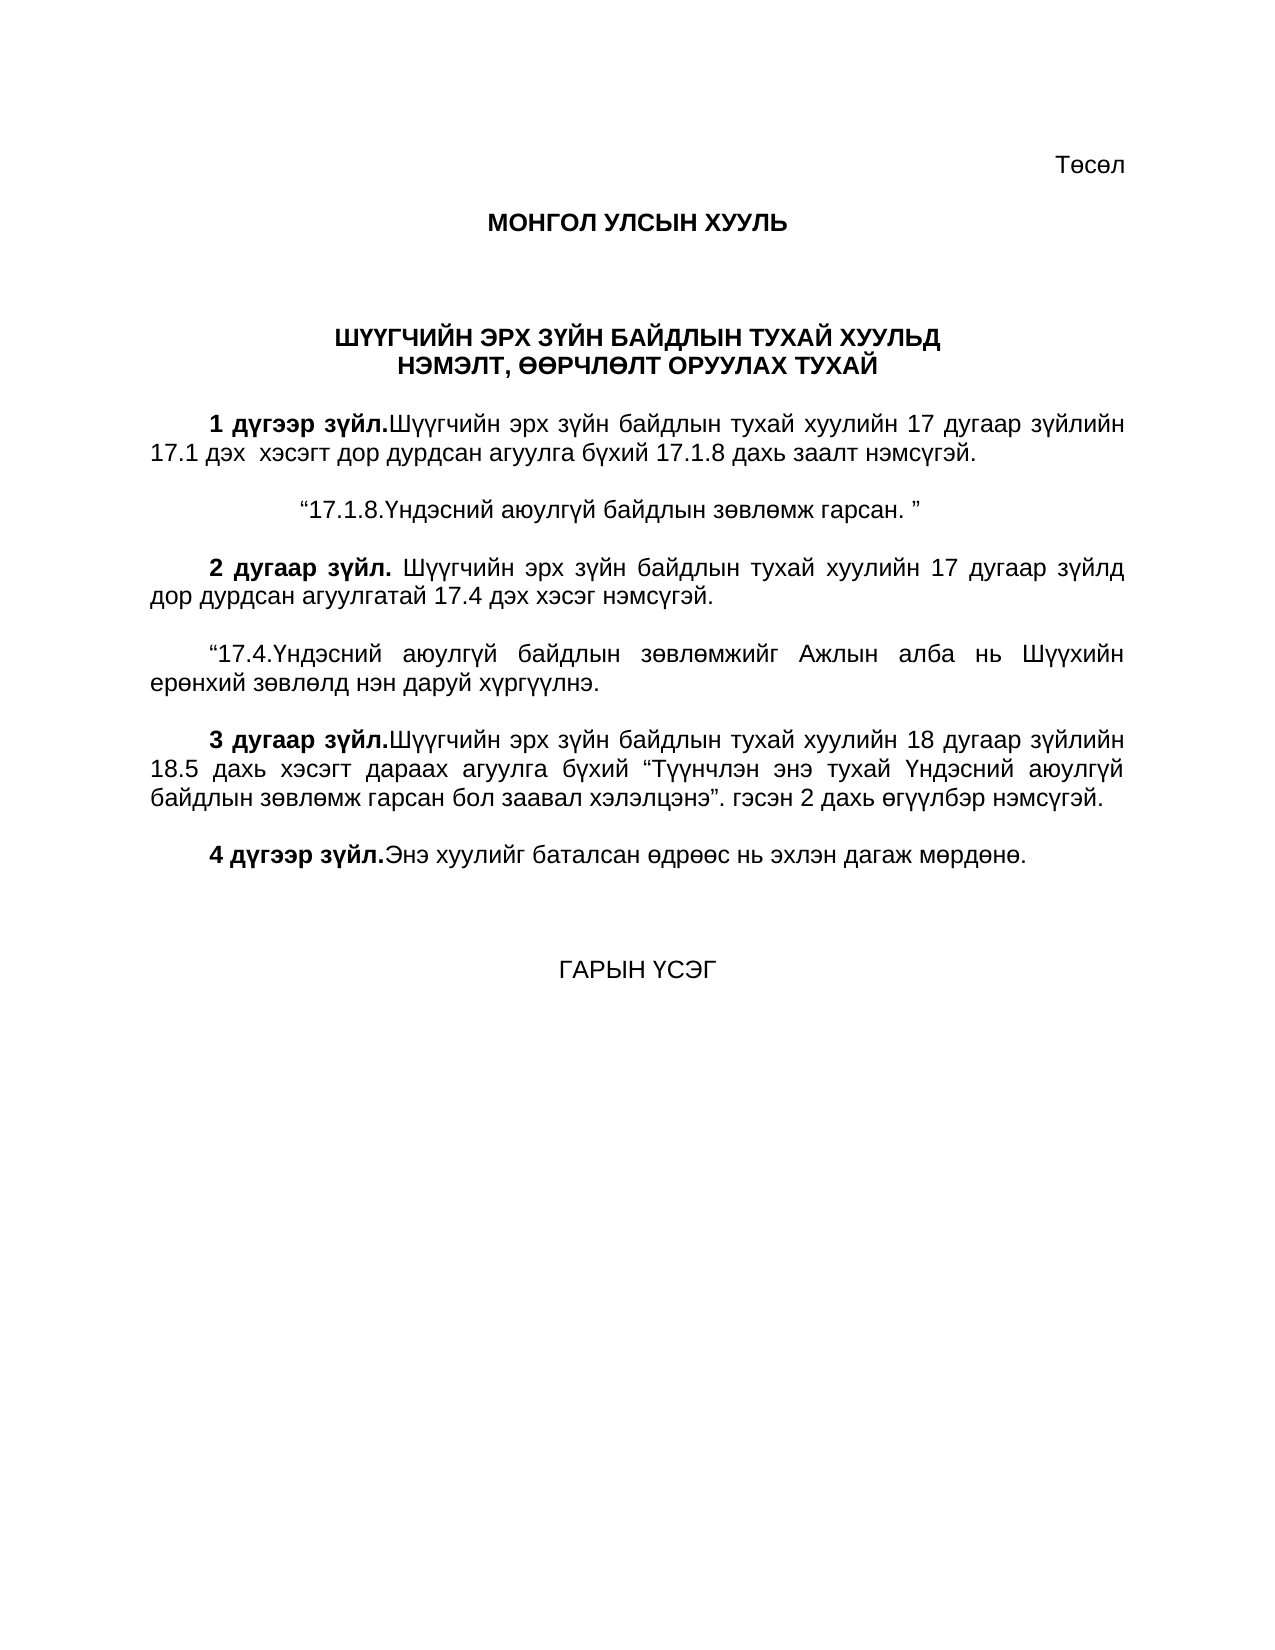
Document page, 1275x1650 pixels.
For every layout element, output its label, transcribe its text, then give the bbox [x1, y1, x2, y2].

text ГАРЫН ҮСЭГ [150, 955, 1125, 984]
text МОНГОЛ УЛСЫН ХУУЛЬ [150, 207, 1125, 236]
text “17.1.8.Үндэсний аюулгүй байдлын зөвлөмж гарсан. ” [150, 495, 1125, 524]
text НЭМЭЛТ, ӨӨРЧЛӨЛТ ОРУУЛАХ ТУХАЙ [150, 351, 1125, 380]
text “17.4.Үндэсний аюулгүй байдлын зөвлөмжийг Ажлын алба нь Шүүхийн ерөнхий зөвлөлд нэн даруй хүргүүлнэ. [150, 639, 1125, 696]
text ШҮҮГЧИЙН ЭРХ ЗҮЙН БАЙДЛЫН ТУХАЙ ХУУЛЬД [150, 322, 1125, 351]
text 4 дүгээр зүйл.Энэ хуулийг баталсан өдрөөс нь эхлэн дагаж мөрдөнө. [150, 840, 1125, 869]
text 1 дүгээр зүйл.Шүүгчийн эрх зүйн байдлын тухай хуулийн 17 дугаар зүйлийн 17.1 дэх хэсэгт дор дурдсан агуулга бүхий 17.1.8 дахь заалт нэмсүгэй. [150, 409, 1125, 466]
text 2 дугаар зүйл. Шүүгчийн эрх зүйн байдлын тухай хуулийн 17 дугаар зүйлд дор дурдсан агуулгатай 17.4 дэх хэсэг нэмсүгэй. [150, 552, 1125, 610]
text Төсөл [150, 150, 1125, 179]
text 3 дугаар зүйл.Шүүгчийн эрх зүйн байдлын тухай хуулийн 18 дугаар зүйлийн 18.5 дахь хэсэгт дараах агуулга бүхий “Түүнчлэн энэ тухай Үндэсний аюулгүй байдлын зөвлөмж гарсан бол заавал хэлэлцэнэ”. гэсэн 2 дахь өгүүлбэр нэмсүгэй. [150, 725, 1125, 811]
